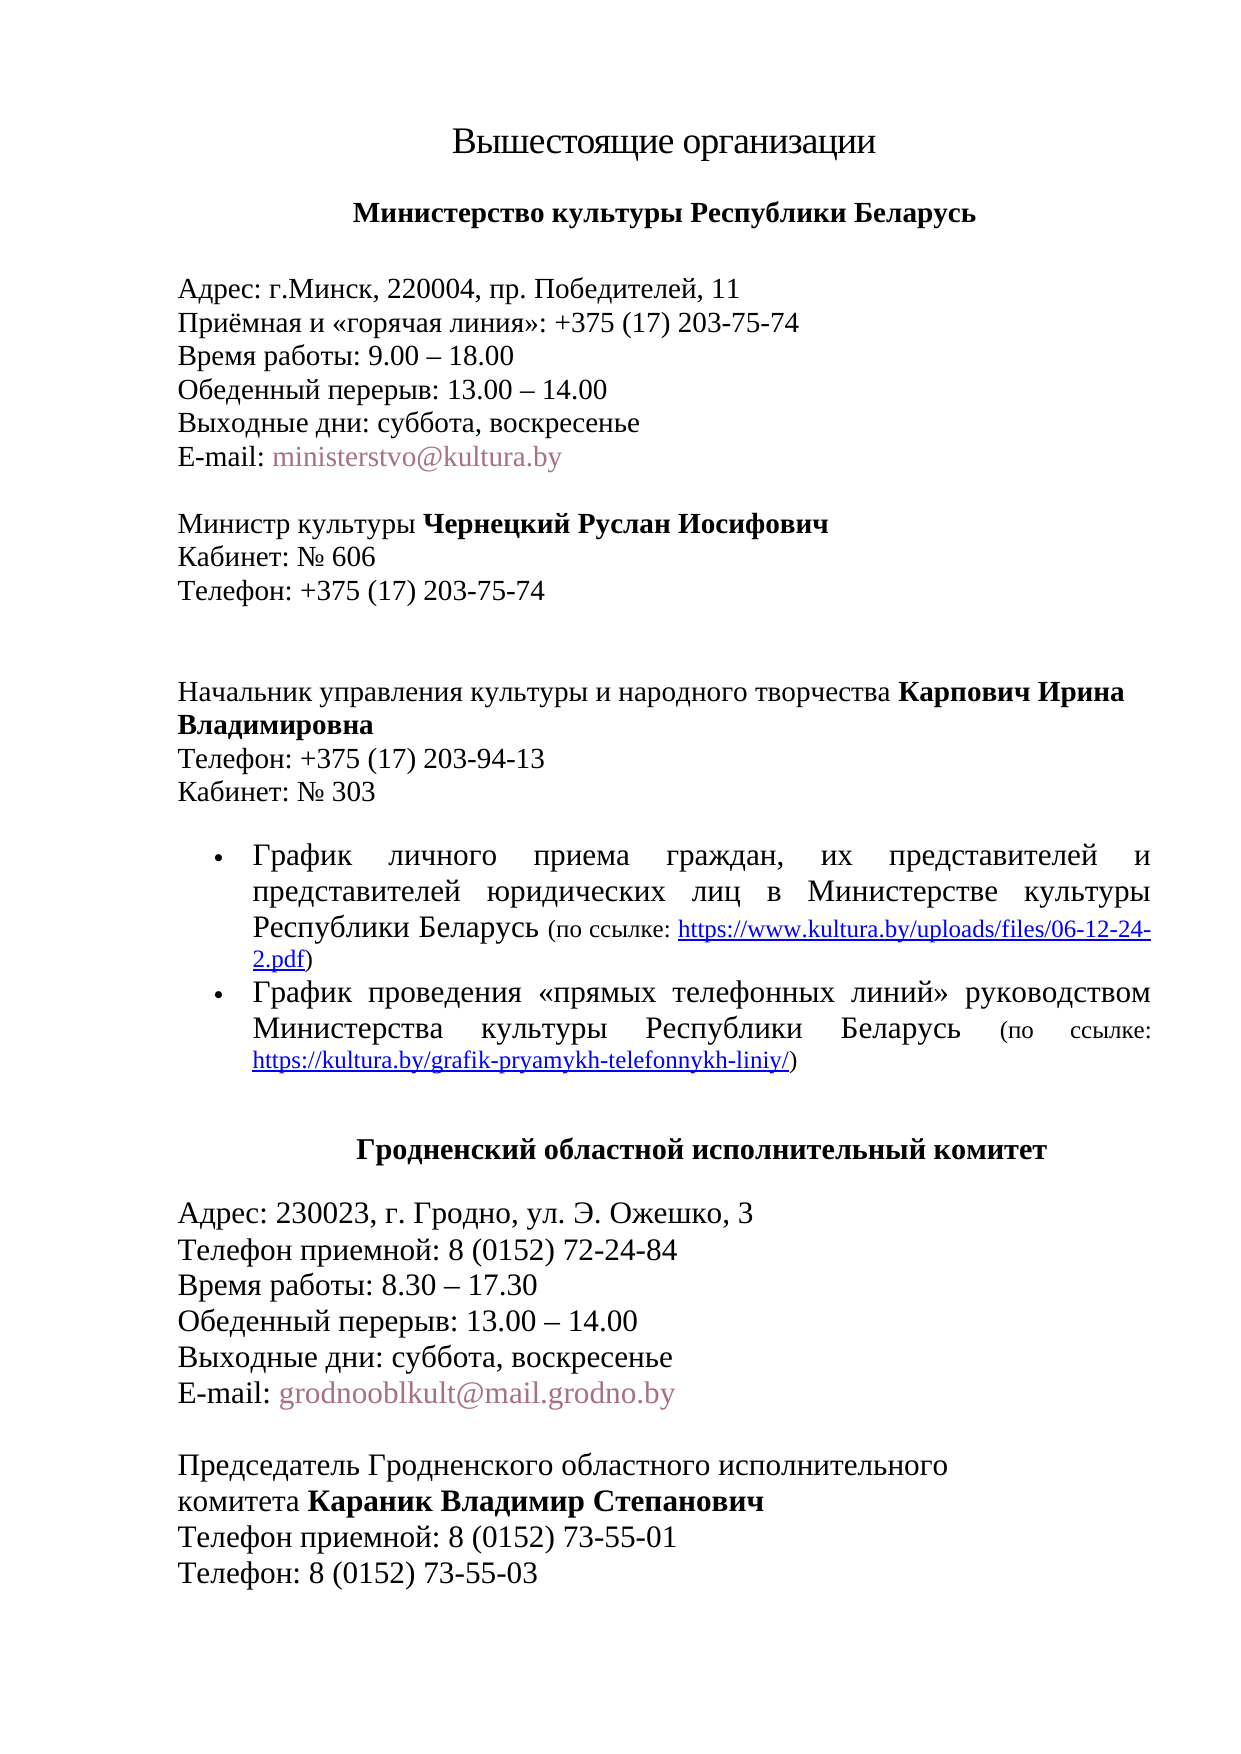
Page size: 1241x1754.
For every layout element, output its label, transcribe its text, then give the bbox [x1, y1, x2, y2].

text E-mail: grodnooblkult@mail.grodno.by [177, 1374, 1152, 1410]
text Министр культуры Чернецкий Руслан Иосифович Кабинет: № 606 Телефон: +375 (17) 203-75-74 [177, 506, 1152, 607]
text Вышестоящие организации [177, 118, 1152, 161]
text Начальник управления культуры и народного творчества Карпович Ирина Владимировна Телефон: +375 (17) 203-94-13 Кабинет: № 303 [177, 674, 1152, 808]
text Министерство культуры Республики Беларусь [177, 186, 1152, 229]
text Время работы: 9.00 – 18.00 Обеденный перерыв: 13.00 – 14.00 Выходные дни: суббота, воскресенье [177, 338, 1152, 439]
list График проведения «прямых телефонных линий» руководством Министерства культуры Республики Беларусь (по ссылке: https://kultura.by/grafik-pryamykh-telefonnykh-liniy/) [215, 973, 1152, 1074]
list График личного приема граждан, их представителей и представителей юридических лиц в Министерстве культуры Республики Беларусь (по ссылке: https://www.kultura.by/uploads/files/06-12-24-2.pdf) [215, 837, 1152, 973]
text Адрес: г.Минск, 220004, пр. Победителей, 11 [177, 271, 1152, 305]
text Гродненский областной исполнительный комитет [252, 1131, 1152, 1166]
text E-mail: ministerstvo@kultura.by [177, 439, 1152, 472]
text Приёмная и «горячая линия»: +375 (17) 203-75-74 [177, 305, 1152, 338]
text Адрес: 230023, г. Гродно, ул. Э. Ожешко, 3 Телефон приемной: 8 (0152) 72-24-84 Время работы: 8.30 – 17.30 Обеденный перерыв: 13.00 – 14.00 Выходные дни: суббота, воскресенье [177, 1166, 1152, 1374]
text Председатель Гродненского областного исполнительного комитета Караник Владимир Степанович Телефон приемной: 8 (0152) 73-55-01 Телефон: 8 (0152) 73-55-03 [177, 1446, 1152, 1590]
